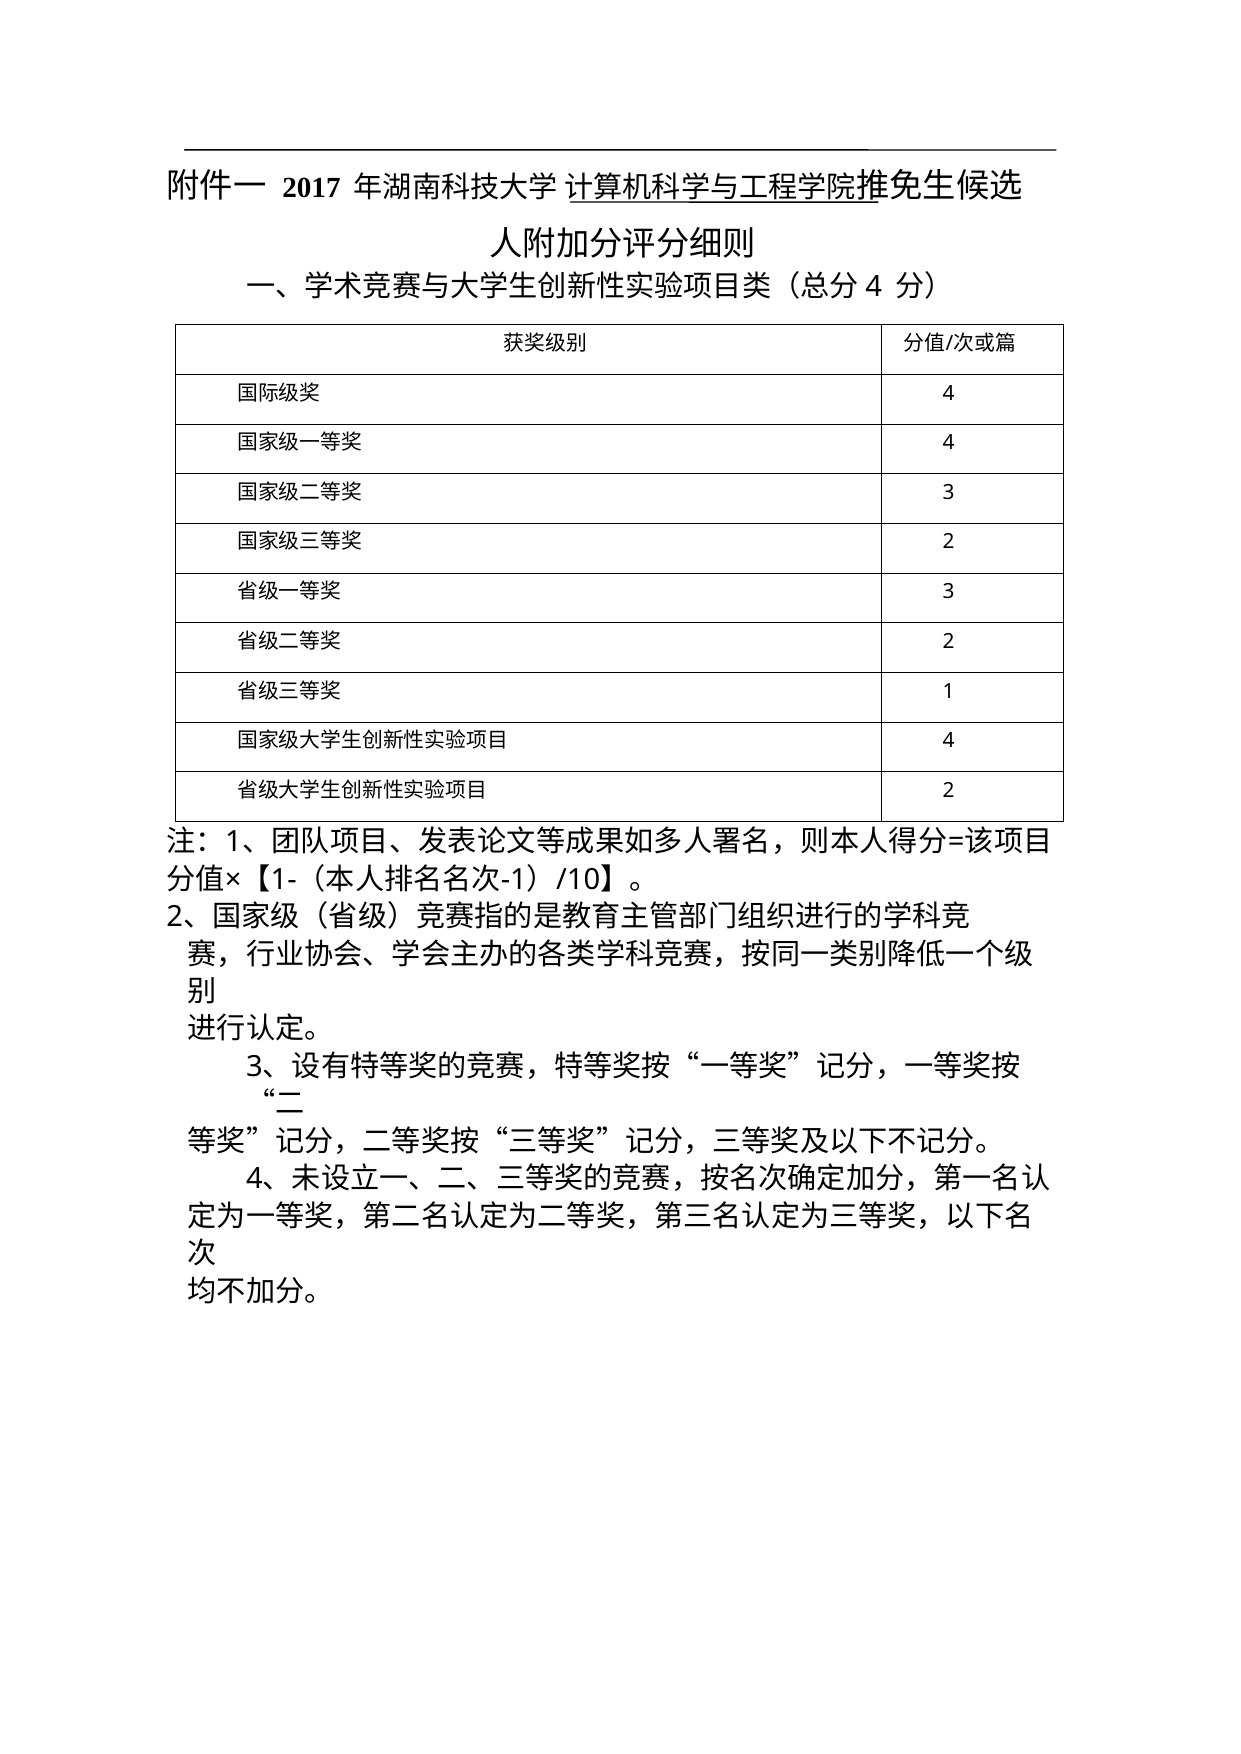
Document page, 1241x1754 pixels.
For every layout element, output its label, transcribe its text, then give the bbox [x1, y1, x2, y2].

text 注：1、团队项目、发表论文等成果如多人署名，则本人得分=该项目分值×【1-（本人排名名次-1）/10】。 [166, 821, 1053, 897]
text 人附加分评分细则 [489, 222, 1053, 264]
text 进行认定。 [187, 1009, 1053, 1046]
text 均不加分。 [187, 1272, 1053, 1308]
text 定为一等奖，第二名认定为二等奖，第三名认定为三等奖，以下名次 [187, 1197, 1053, 1270]
text 等奖”记分，二等奖按“三等奖”记分，三等奖及以下不记分。 [187, 1122, 1053, 1158]
text 赛，行业协会、学会主办的各类学科竞赛，按同一类别降低一个级别 [187, 935, 1053, 1008]
text 附件一 2017年湖南科技大学 计算机科学与工程学院推免生候选 [166, 164, 1053, 206]
text 一、学术竞赛与大学生创新性实验项目类（总分 4分） [246, 267, 1053, 303]
text 3、设有特等奖的竞赛，特等奖按“一等奖”记分，一等奖按“二 [246, 1048, 1053, 1121]
text 4、未设立一、二、三等奖的竞赛，按名次确定加分，第一名认 [246, 1159, 1053, 1196]
text 2、国家级（省级）竞赛指的是教育主管部门组织进行的学科竞 [166, 898, 1053, 934]
